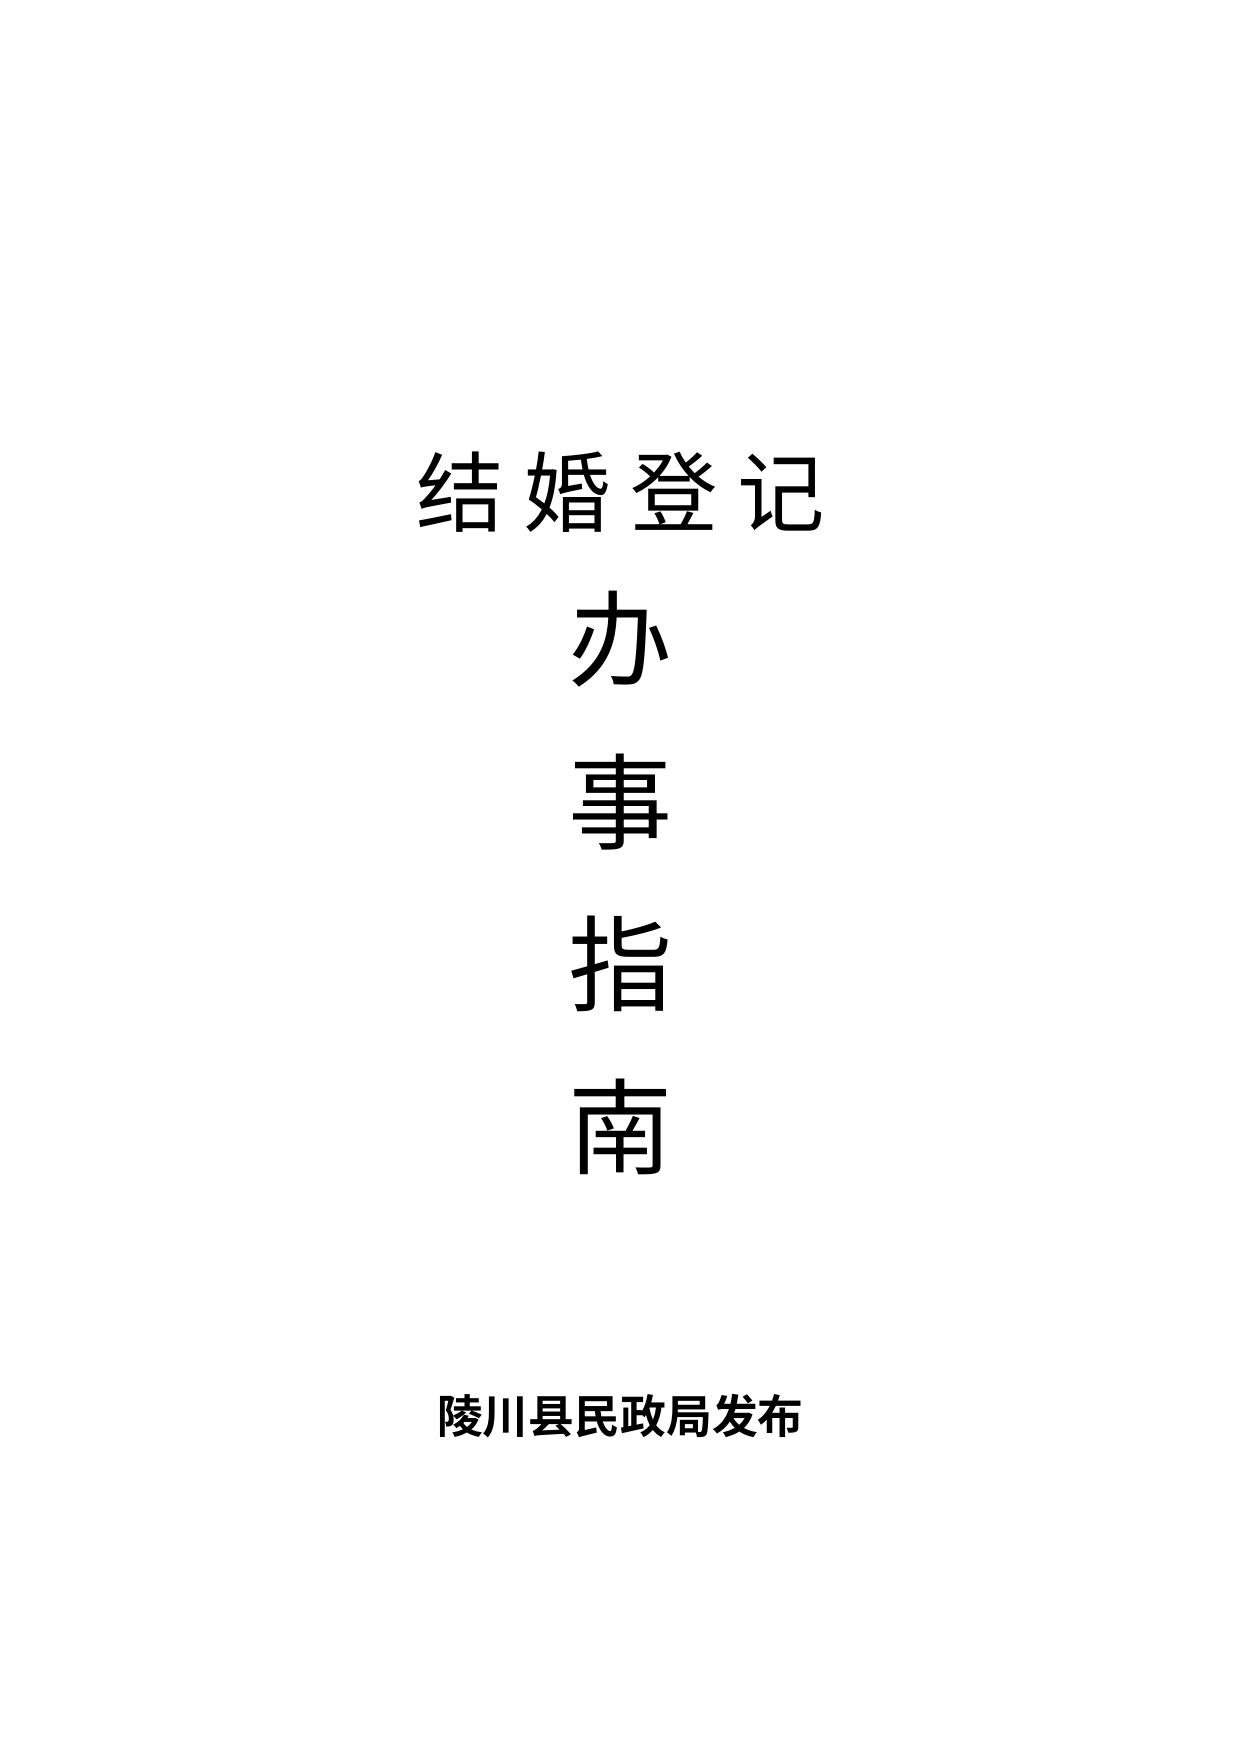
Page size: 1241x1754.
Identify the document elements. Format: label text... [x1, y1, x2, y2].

text 事 [187, 714, 1053, 877]
text 办 [187, 552, 1053, 714]
text 南 [187, 1039, 1053, 1202]
text 陵川县民政局发布 [187, 1364, 1053, 1462]
text 指 [187, 877, 1053, 1039]
text 结 婚 登 记 [187, 422, 1053, 552]
